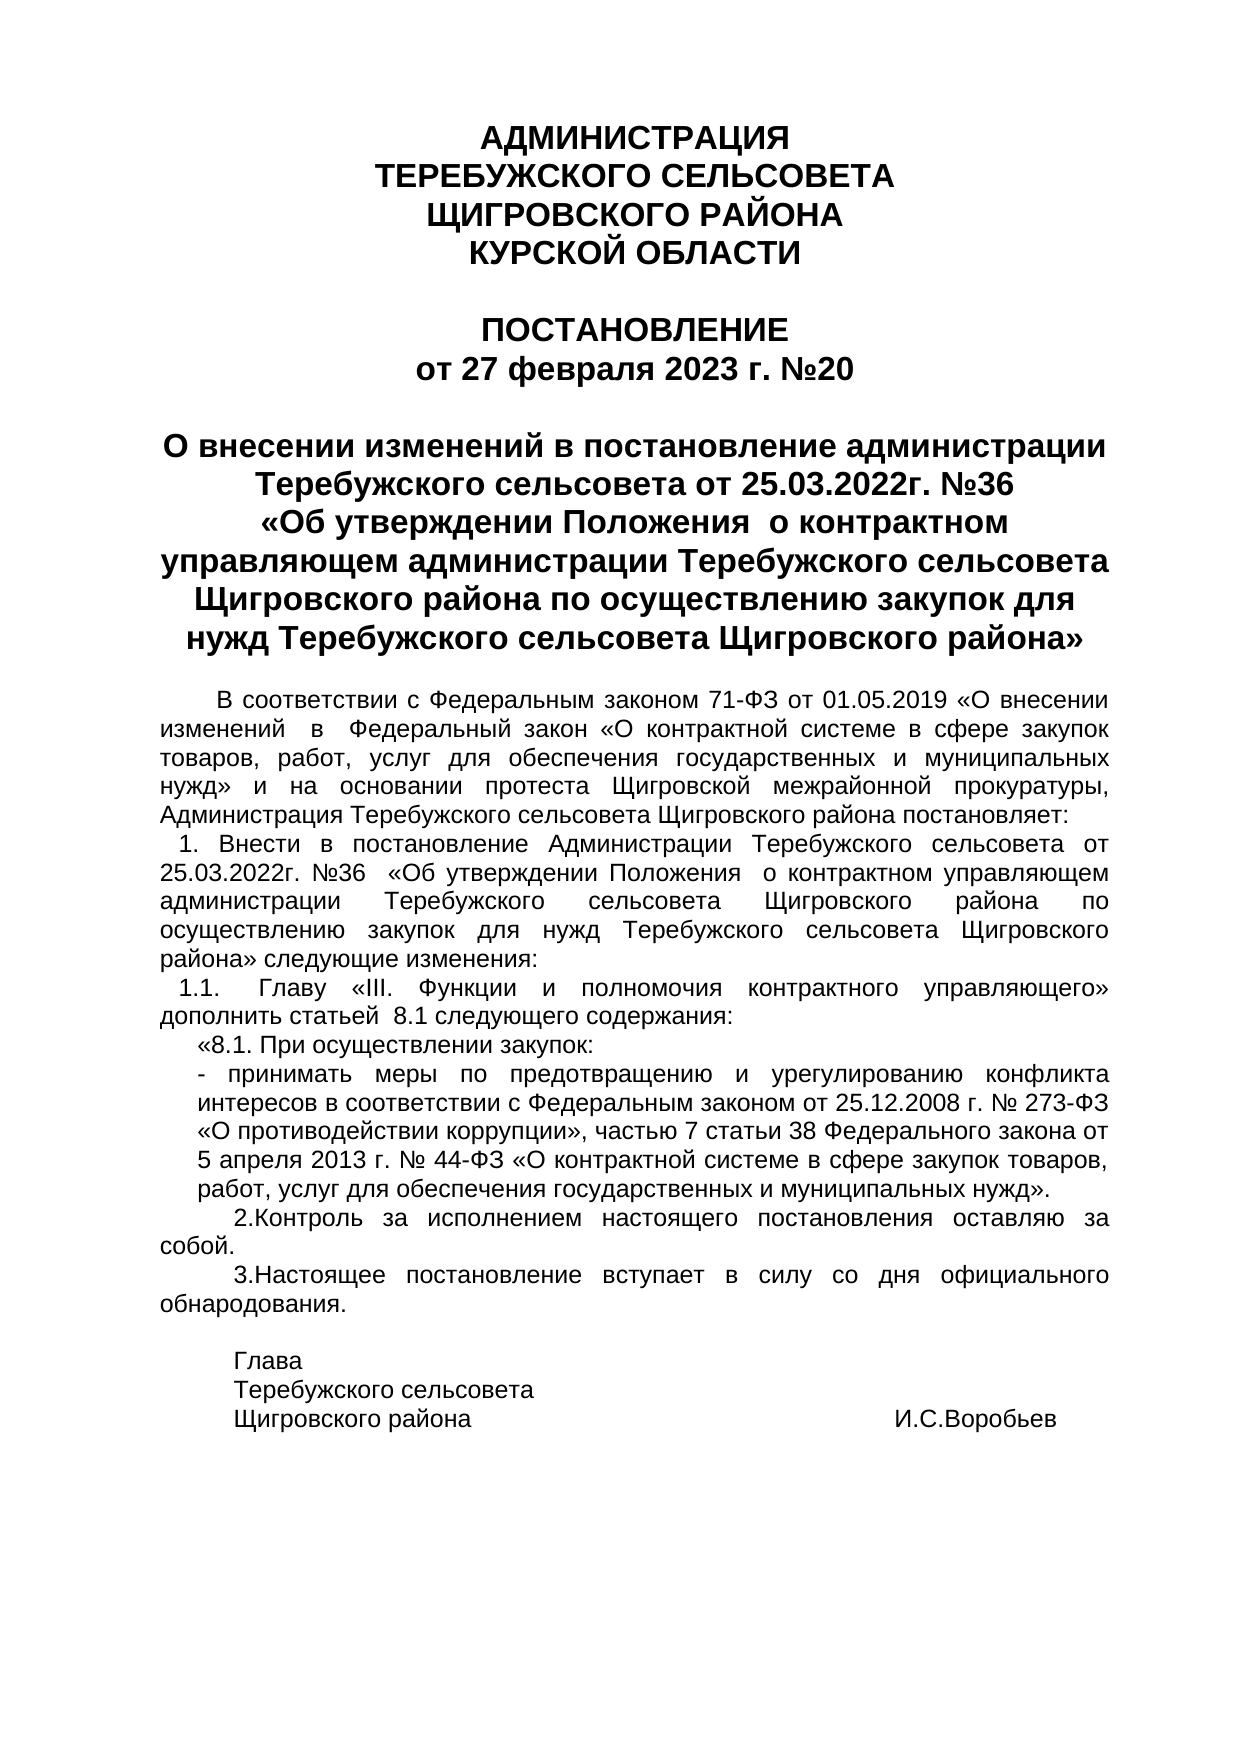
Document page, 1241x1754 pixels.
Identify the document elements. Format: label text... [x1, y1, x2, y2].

text В соответствии с Федеральным законом 71-ФЗ от 01.05.2019 «О внесении изменений в Федеральный закон «О контрактной системе в сфере закупок товаров, работ, услуг для обеспечения государственных и муниципальных нужд» и на основании протеста Щигровской межрайонной прокуратуры, Администрация Теребужского сельсовета Щигровского района постановляет: [159, 685, 1110, 829]
text «8.1. При осуществлении закупок: [197, 1030, 1110, 1059]
text О внесении изменений в постановление администрации [159, 426, 1110, 464]
list Главу «III. Функции и полномочия контрактного управляющего» дополнить статьей 8.1 следующего содержания: [159, 972, 1110, 1030]
text Глава [159, 1346, 1110, 1375]
text АДМИНИСТРАЦИЯ [159, 118, 1110, 157]
text - принимать меры по предотвращению и урегулированию конфликта интересов в соответствии с Федеральным законом от 25.12.2008 г. № 273-ФЗ «О противодействии коррупции», частью 7 статьи 38 Федерального закона от 5 апреля . № 44-ФЗ «О контрактной системе в сфере закупок товаров, работ, услуг для обеспечения государственных и муниципальных нужд». [197, 1059, 1110, 1202]
text 1. Внести в постановление Администрации Теребужского сельсовета от 25.03.2022г. №36 «Об утверждении Положения о контрактном управляющем администрации Теребужского сельсовета Щигровского района по осуществлению закупок для нужд Теребужского сельсовета Щигровского района» следующие изменения: [159, 829, 1110, 972]
text ТЕРЕБУЖСКОГО СЕЛЬСОВЕТА [159, 157, 1110, 195]
text ПОСТАНОВЛЕНИЕ [159, 310, 1110, 349]
text 2.Контроль за исполнением настоящего постановления оставляю за собой. [159, 1202, 1110, 1260]
text 3.Настоящее постановление вступает в силу со дня официального обнародования. [159, 1260, 1110, 1317]
text «Об утверждении Положения о контрактном управляющем администрации Теребужского сельсовета Щигровского района по осуществлению закупок для нужд Теребужского сельсовета Щигровского района» [159, 502, 1110, 656]
text КУРСКОЙ ОБЛАСТИ [159, 233, 1110, 272]
text ЩИГРОВСКОГО РАЙОНА [159, 195, 1110, 233]
text Щигровского района И.С.Воробьев [159, 1404, 1110, 1432]
text Теребужского сельсовета от 25.03.2022г. №36 [159, 464, 1110, 502]
text от 27 февраля 2023 г. №20 [159, 349, 1110, 387]
text Теребужского сельсовета [159, 1375, 1110, 1404]
